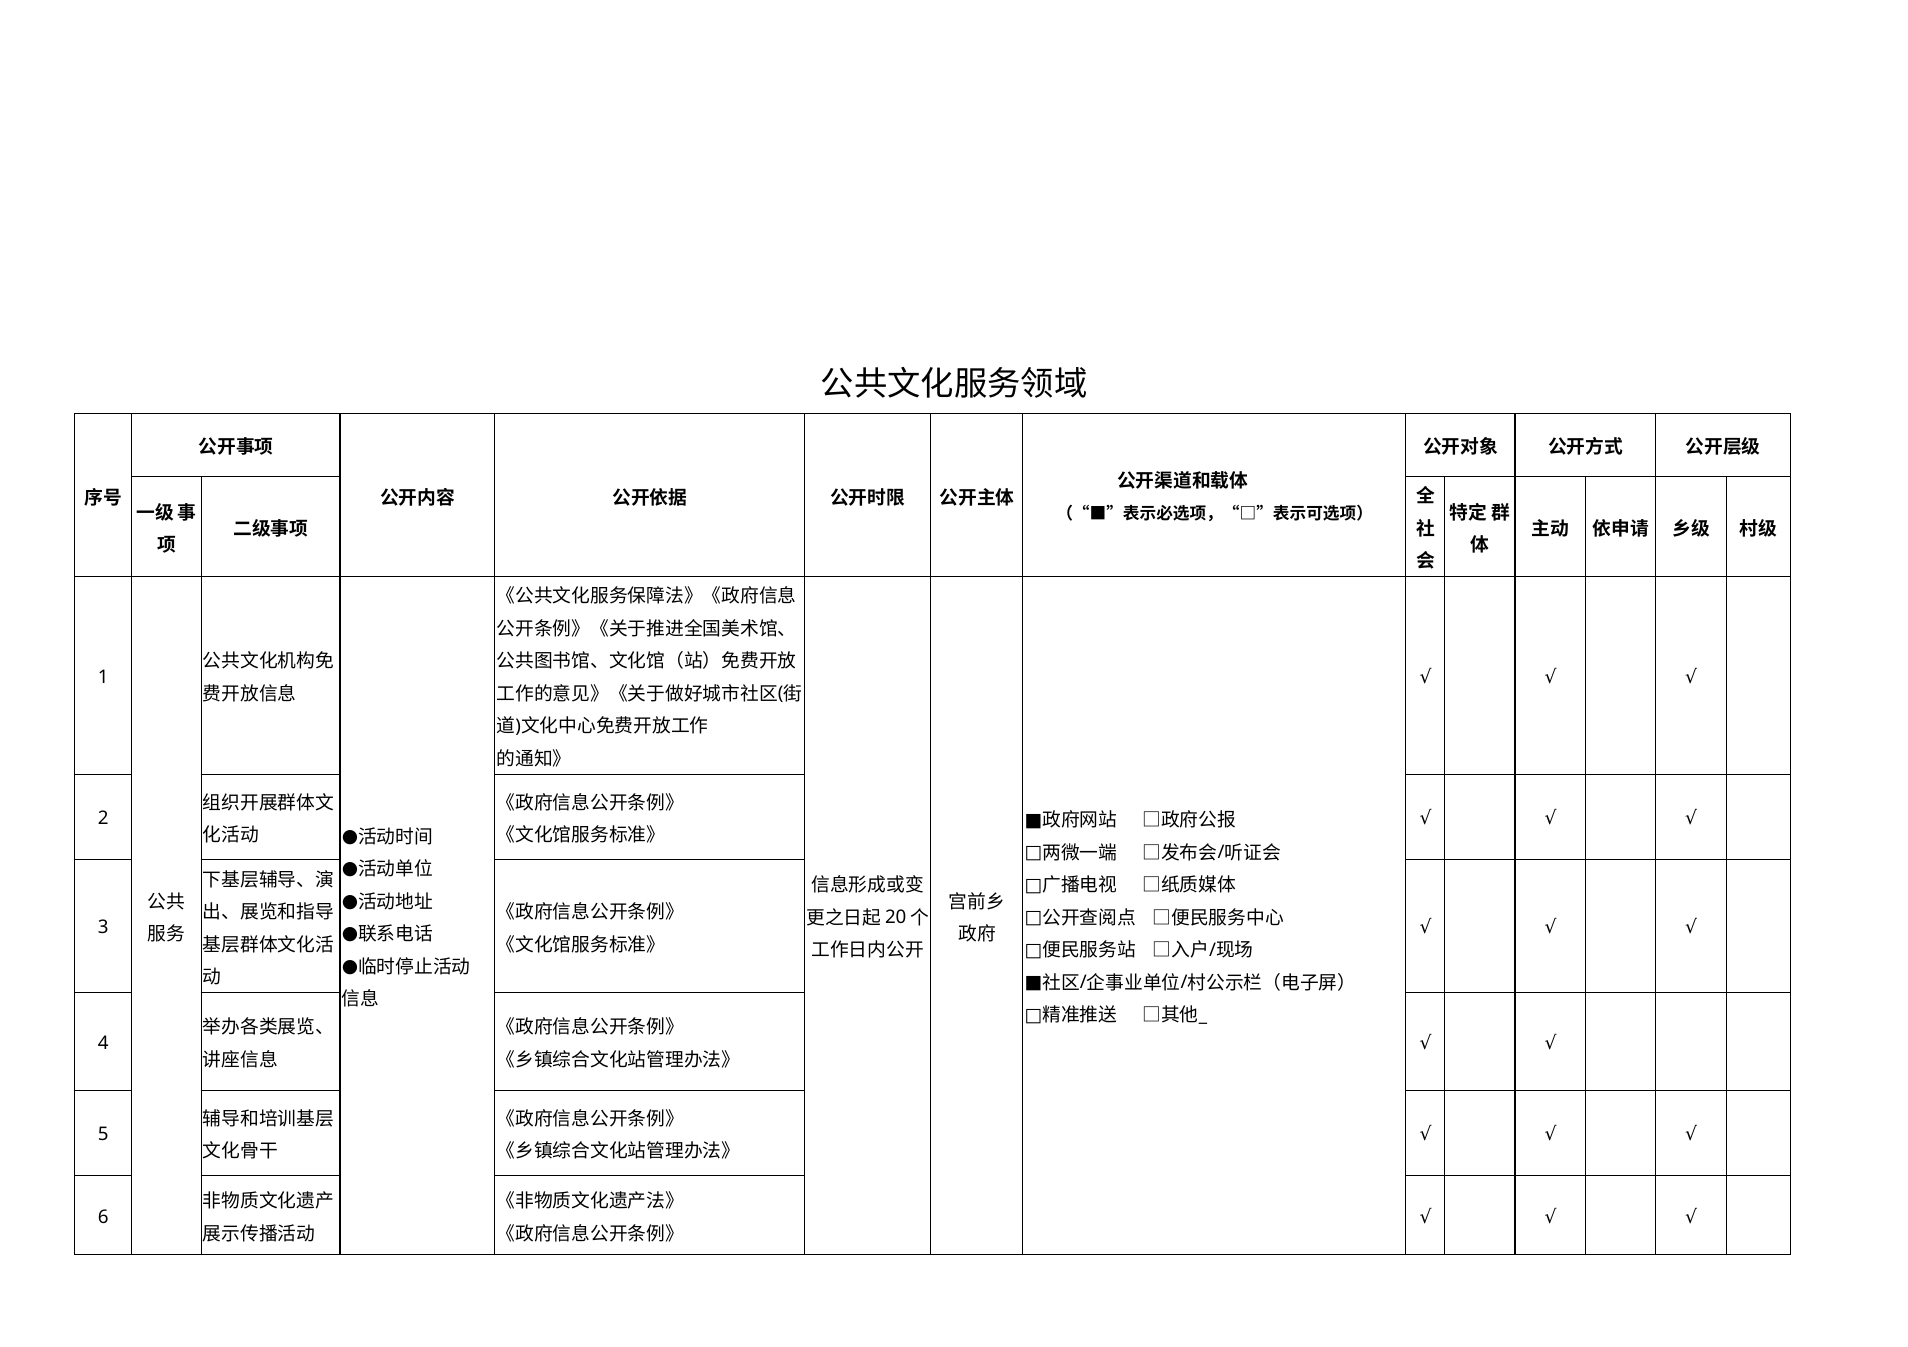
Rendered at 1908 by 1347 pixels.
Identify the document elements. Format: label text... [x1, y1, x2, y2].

table_cell 二级事项 [202, 477, 339, 576]
table_cell 宫前乡 政府 [931, 577, 1022, 1254]
table_cell [1656, 993, 1726, 1089]
table_cell 4 [75, 993, 131, 1089]
table_cell [1586, 1091, 1655, 1175]
table_cell 非物质文化遗产展示传播活动 [202, 1176, 339, 1254]
table_cell √ [1406, 860, 1444, 992]
table_cell 公共 服务 [132, 577, 201, 1254]
table_cell 《非物质文化遗产法》 《政府信息公开条例》 [495, 1176, 804, 1254]
table_cell 下基层辅导、演出、展览和指导基层群体文化活动 [202, 860, 339, 992]
table_cell 《政府信息公开条例》 《文化馆服务标准》 [495, 860, 804, 992]
table_cell 全社会 [1406, 477, 1444, 576]
table_cell √ [1656, 577, 1726, 773]
table_cell 组织开展群体文化活动 [202, 775, 339, 859]
table_cell √ [1406, 775, 1444, 859]
table_cell 5 [75, 1091, 131, 1175]
table_cell 乡级 [1656, 477, 1726, 576]
table_cell 2 [75, 775, 131, 859]
table_cell √ [1516, 993, 1585, 1089]
table_cell 6 [75, 1176, 131, 1254]
table_cell [1445, 577, 1514, 773]
table_cell 《公共文化服务保障法》《政府信息公开条例》《关于推进全国美术馆、公共图书馆、文化馆（站）免费开放工作的意见》《关于做好城市社区(街道)文化中心免费开放工作 的通知》 [495, 577, 804, 773]
table_cell √ [1406, 1091, 1444, 1175]
table_cell ●活动时间 ●活动单位 ●活动地址 ●联系电话 ●临时停止活动 信息 [341, 577, 494, 1254]
table_header 公开层级 [1656, 414, 1790, 476]
table_cell 特定 群体 [1445, 477, 1514, 576]
table_cell ■政府网站 □政府公报 □两微一端 □发布会/听证会 □广播电视 □纸质媒体 □公开查阅点 □便民服务中心 □便民服务站 □入户/现场 ■社区/企事业单位/村公示栏（电子屏） □精准推送 □其他_ [1023, 577, 1405, 1254]
table_cell √ [1406, 577, 1444, 773]
table_header 公开时限 [805, 414, 930, 576]
table_cell [1586, 993, 1655, 1089]
table_header 公开主体 [931, 414, 1022, 576]
table_header 公开事项 [132, 414, 339, 476]
table_cell [1445, 1176, 1514, 1254]
table_header 公开对象 [1406, 414, 1514, 476]
table_cell 《政府信息公开条例》 《乡镇综合文化站管理办法》 [495, 993, 804, 1089]
table_cell [1445, 993, 1514, 1089]
table_cell √ [1406, 1176, 1444, 1254]
table_cell 3 [75, 860, 131, 992]
table_cell √ [1656, 775, 1726, 859]
table_cell 一级 事项 [132, 477, 201, 576]
table_cell 《政府信息公开条例》 《文化馆服务标准》 [495, 775, 804, 859]
table_cell [1445, 775, 1514, 859]
table_cell 1 [75, 577, 131, 773]
table_cell √ [1516, 860, 1585, 992]
table_cell 主动 [1516, 477, 1585, 576]
table_cell [1586, 1176, 1655, 1254]
table_cell 公共文化机构免费开放信息 [202, 577, 339, 773]
table_cell [1445, 1091, 1514, 1175]
table_cell √ [1656, 860, 1726, 992]
table_cell √ [1516, 577, 1585, 773]
table_cell 《政府信息公开条例》 《乡镇综合文化站管理办法》 [495, 1091, 804, 1175]
table_cell 信息形成或变更之日起20个工作日内公开 [805, 577, 930, 1254]
table_cell 村级 [1727, 477, 1790, 576]
table_cell 辅导和培训基层文化骨干 [202, 1091, 339, 1175]
table_cell [1727, 860, 1790, 992]
table_header 公开方式 [1516, 414, 1655, 476]
table_cell [1727, 993, 1790, 1089]
table_header 序号 [75, 414, 131, 576]
table_cell [1586, 775, 1655, 859]
table_header 公开渠道和载体 （“■”表示必选项，“□”表示可选项） [1023, 414, 1405, 576]
table_cell 举办各类展览、讲座信息 [202, 993, 339, 1089]
table_cell [1586, 577, 1655, 773]
table_cell √ [1656, 1176, 1726, 1254]
table_cell 依申请 [1586, 477, 1655, 576]
table_cell √ [1406, 993, 1444, 1089]
table_header 公开依据 [495, 414, 804, 576]
table_cell [1727, 1091, 1790, 1175]
table_cell √ [1516, 1176, 1585, 1254]
table_cell [1727, 1176, 1790, 1254]
text 公共文化服务领域 [75, 348, 1833, 413]
table_cell [1586, 860, 1655, 992]
table_cell [1445, 860, 1514, 992]
table_cell √ [1516, 775, 1585, 859]
table_header 公开内容 [341, 414, 494, 576]
table_cell [1727, 577, 1790, 773]
table_cell √ [1516, 1091, 1585, 1175]
table_cell [1727, 775, 1790, 859]
table_cell √ [1656, 1091, 1726, 1175]
